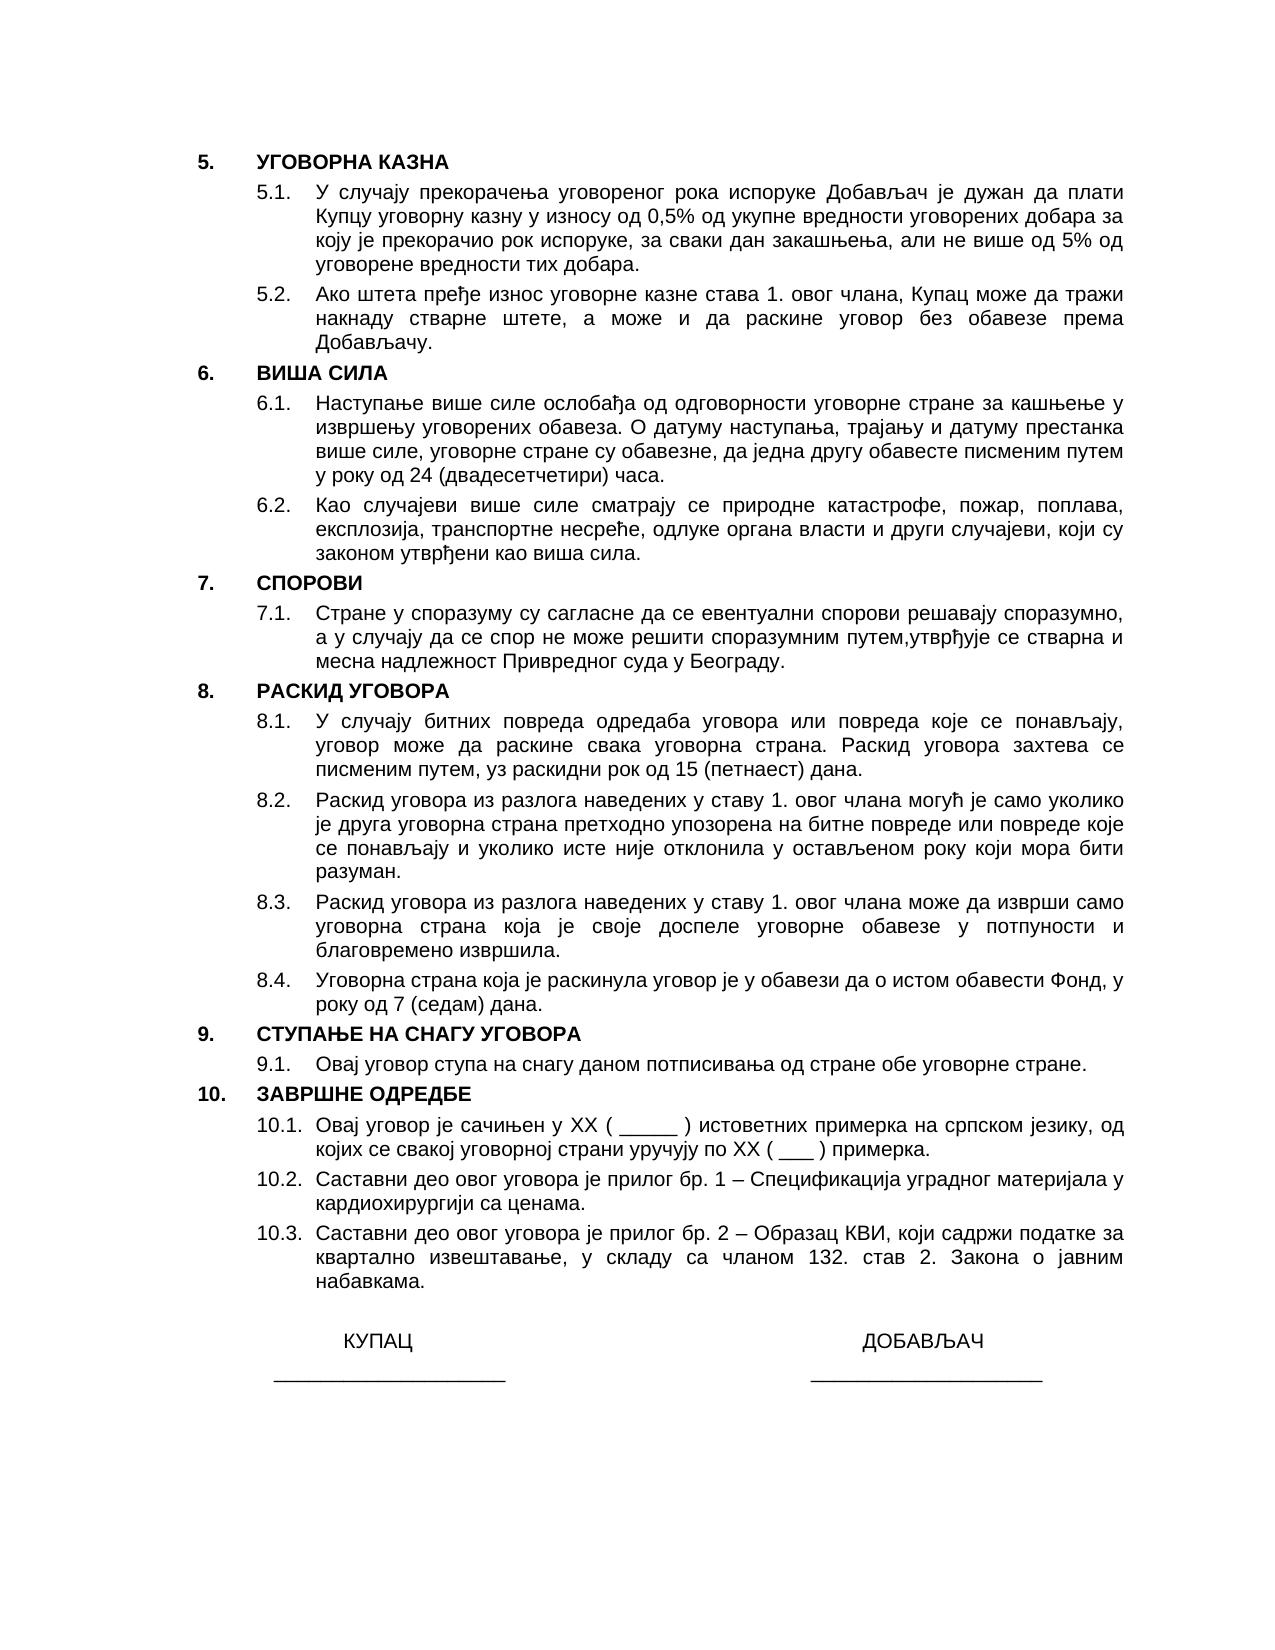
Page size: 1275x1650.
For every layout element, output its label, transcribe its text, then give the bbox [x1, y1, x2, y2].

list Саставни део овог уговора је прилог бр. 1 – Спецификација уградног материјала у кардиохирургији са ценама. [256, 1167, 1125, 1214]
list Уговорна страна која је раскинула уговор је у обавези да о истом обавести Фонд, у року од 7 (седам) дана. [256, 968, 1125, 1016]
list УГОВОРНА КАЗНА [197, 150, 1125, 174]
list Ако штета пређе износ уговорне казне става 1. овог члана, Купац може да тражи накнаду стварне штете, а може и да раскине уговор без обавезе према Добављачу. [256, 282, 1125, 354]
list СТУПАЊЕ НА СНАГУ УГОВОРА [197, 1022, 1125, 1046]
list У случају битних повреда одредаба уговора или повреда које се понављају, уговор може да раскине свака уговорна страна. Раскид уговора захтева се писменим путем, уз раскидни рок од 15 (петнаест) дана. [256, 709, 1125, 781]
list Овај уговор је сачињен у XX ( _____ ) истоветних примерка на српском језику, од којих се свакој уговорној страни уручују по ХХ ( ___ ) примерка. [256, 1112, 1125, 1160]
list У случају прекорачења уговореног рока испоруке Добављач је дужан да плати Купцу уговорну казну у износу од 0,5% од укупне вредности уговорених добара за коју је прекорачио рок испоруке, за сваки дан закашњења, али не више од 5% од уговорене вредности тих добара. [256, 180, 1125, 276]
text КУПАЦ ДОБАВЉАЧ [274, 1329, 1125, 1353]
list СПОРОВИ [197, 571, 1125, 595]
list Наступање више силе ослобађа од одговорности уговорне стране за кашњење у извршењу уговорених обавеза. О датуму наступања, трајању и датуму престанка више силе, уговорне стране су обавезне, да једна другу обавесте писменим путем у року од 24 (двадесетчетири) часа. [256, 391, 1125, 486]
list Раскид уговора из разлога наведених у ставу 1. овог члана може да изврши само уговорна страна која је своје доспеле уговорне обавезе у потпуности и благовремено извршила. [256, 889, 1125, 961]
list РАСКИД УГОВОРА [197, 679, 1125, 703]
list Саставни део овог уговора је прилог бр. 2 – Образац КВИ, који садржи податке за квартално извештавање, у складу са чланом 132. став 2. Закона о јавним набавкама. [256, 1221, 1125, 1293]
list Овај уговор ступа на снагу даном потписивања од стране обе уговорне стране. [256, 1052, 1125, 1076]
list ВИША СИЛА [197, 360, 1125, 384]
list ЗАВРШНЕ ОДРЕДБЕ [197, 1082, 1125, 1106]
list Раскид уговора из разлога наведених у ставу 1. овог члана могућ је само уколико је друга уговорна страна претходно упозорена на битне повреде или повреде које се понављају и уколико исте није отклонила у остављеном року који мора бити разуман. [256, 787, 1125, 883]
text ____________________ ____________________ [274, 1359, 1125, 1383]
list Стране у споразуму су сагласне да се евентуални спорови решавају споразумно, а у случају да се спор не може решити споразумним путем,утврђује се стварна и месна надлежност Привредног суда у Београду. [256, 601, 1125, 673]
list Као случајеви више силе сматрају се природне катастрофе, пожар, поплава, експлозија, транспортне несреће, одлуке органа власти и други случајеви, који су законом утврђени као виша сила. [256, 493, 1125, 564]
